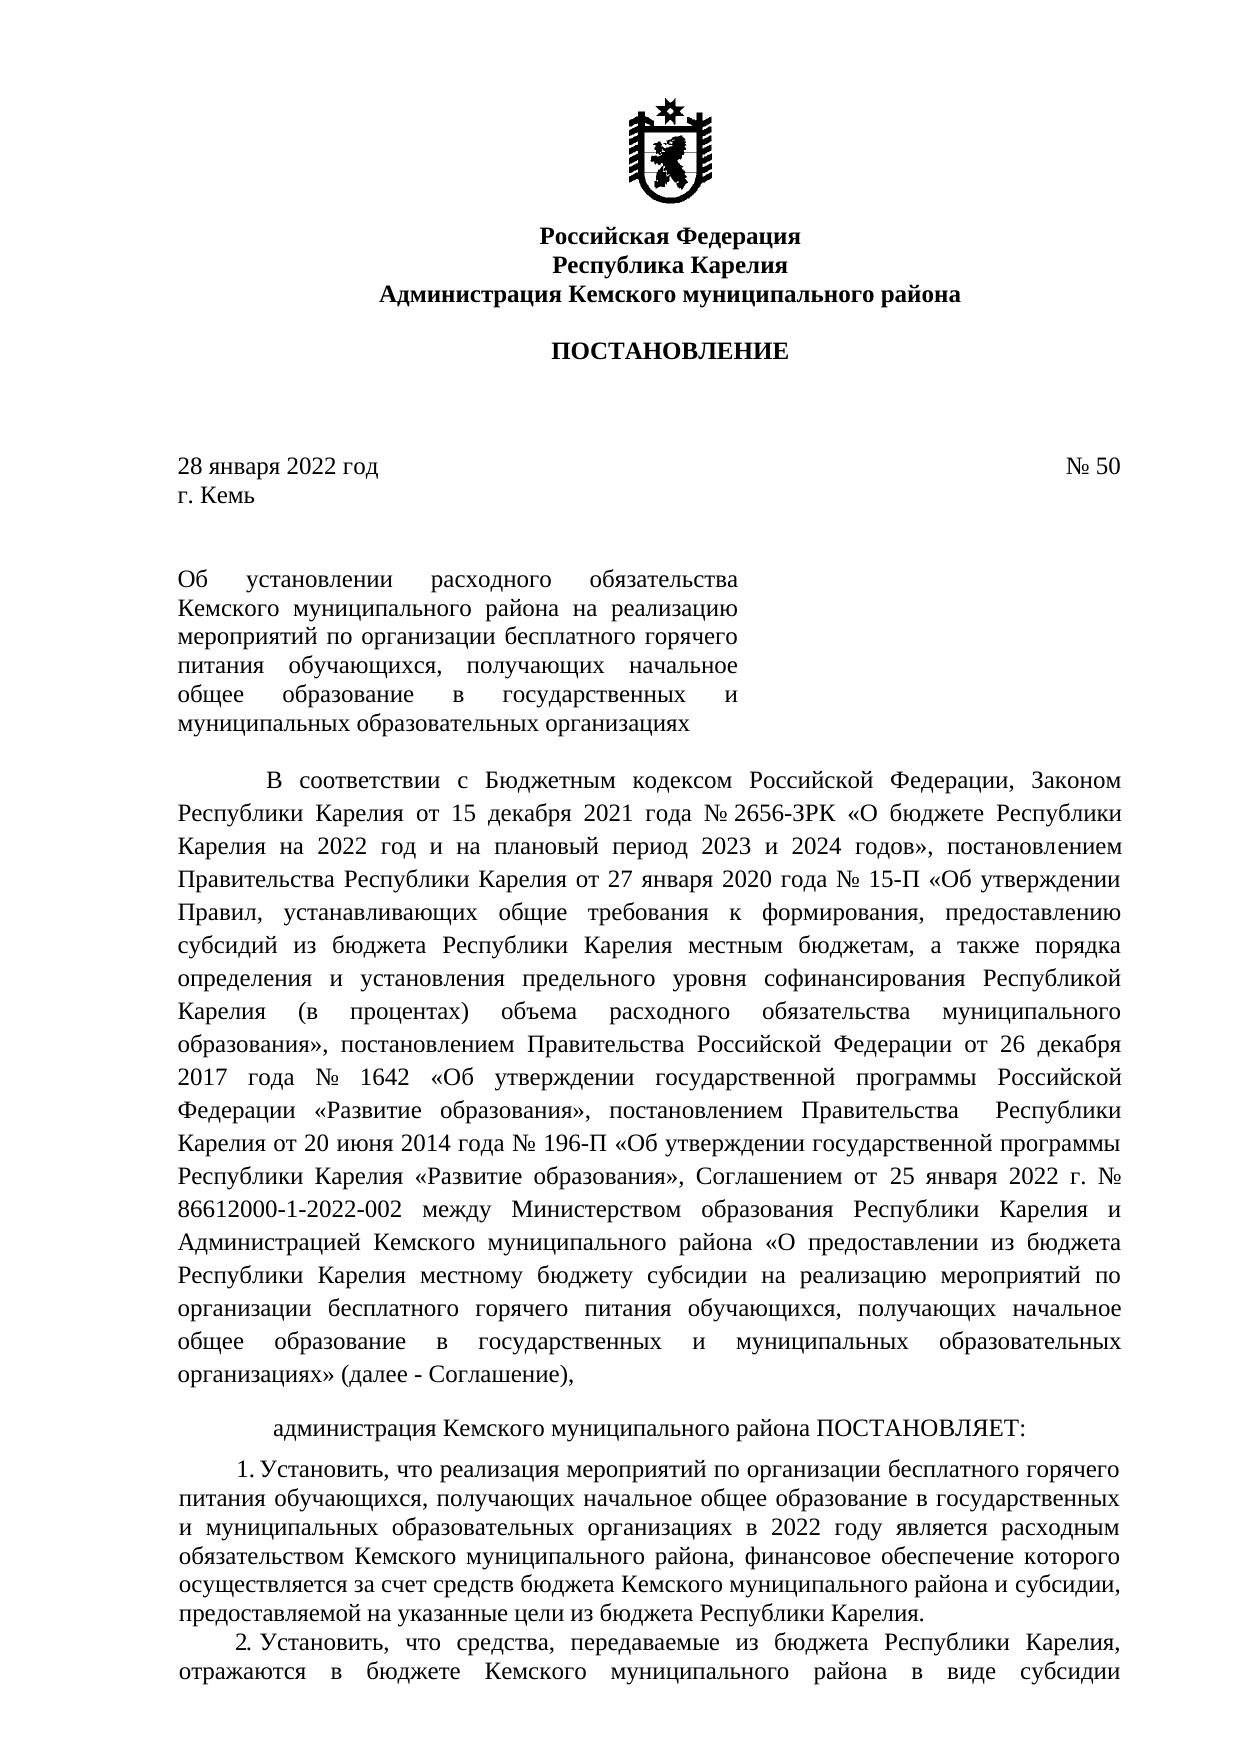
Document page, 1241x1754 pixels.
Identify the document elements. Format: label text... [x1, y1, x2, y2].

text администрация Кемского муниципального района ПОСТАНОВЛЯЕТ: [177, 1413, 1122, 1442]
list Установить, что реализация мероприятий по организации бесплатного горячего питания обучающихся, получающих начальное общее образование в государственных и муниципальных образовательных организациях в 2022 году является расходным обязательством Кемского муниципального района, финансовое обеспечение которого осуществляется за счет средств бюджета Кемского муниципального района и субсидии, предоставляемой на указанные цели из бюджета Республики Карелия. [179, 1454, 1121, 1627]
table_header Российская Федерация Республика Карелия Администрация Кемского муниципального района ПОСТАНОВЛЕНИЕ [177, 89, 1163, 365]
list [179, 1627, 1122, 1684]
text В соответствии с Бюджетным кодексом Российской Федерации, Законом Республики Карелия от 15 декабря 2021 года № 2656-ЗРК «О бюджете Республики Карелия на 2022 год и на плановый период 2023 и 2024 годов», постановлением Правительства Республики Карелия от 27 января 2020 года № 15-П «Об утверждении Правил, устанавливающих общие требования к формирования, предоставлению субсидий из бюджета Республики Карелия местным бюджетам, а также порядка определения и установления предельного уровня софинансирования Республикой Карелия (в процентах) объема расходного обязательства муниципального образования», постановлением Правительства Российской Федерации от 26 декабря 2017 года № 1642 «Об утверждении государственной программы Российской Федерации «Развитие образования», постановлением Правительства Республики Карелия от 20 июня 2014 года № 196-П «Об утверждении государственной программы Республики Карелия «Развитие образования», Соглашением от 25 января 2022 г. № 86612000-1-2022-002 между Министерством образования Республики Карелия и Администрацией Кемского муниципального района «О предоставлении из бюджета Республики Карелия местному бюджету субсидии на реализацию мероприятий по организации бесплатного горячего питания обучающихся, получающих начальное общее образование в государственных и муниципальных образовательных организациях» (далее - Соглашение), [177, 765, 1122, 1388]
text 28 января 2022 год № 50 [177, 451, 1122, 480]
text г. Кемь [177, 480, 1122, 509]
text Об установлении расходного обязательства Кемского муниципального района на реализацию мероприятий по организации бесплатного горячего питания обучающихся, получающих начальное общее образование в государственных и муниципальных образовательных организациях [177, 564, 738, 736]
